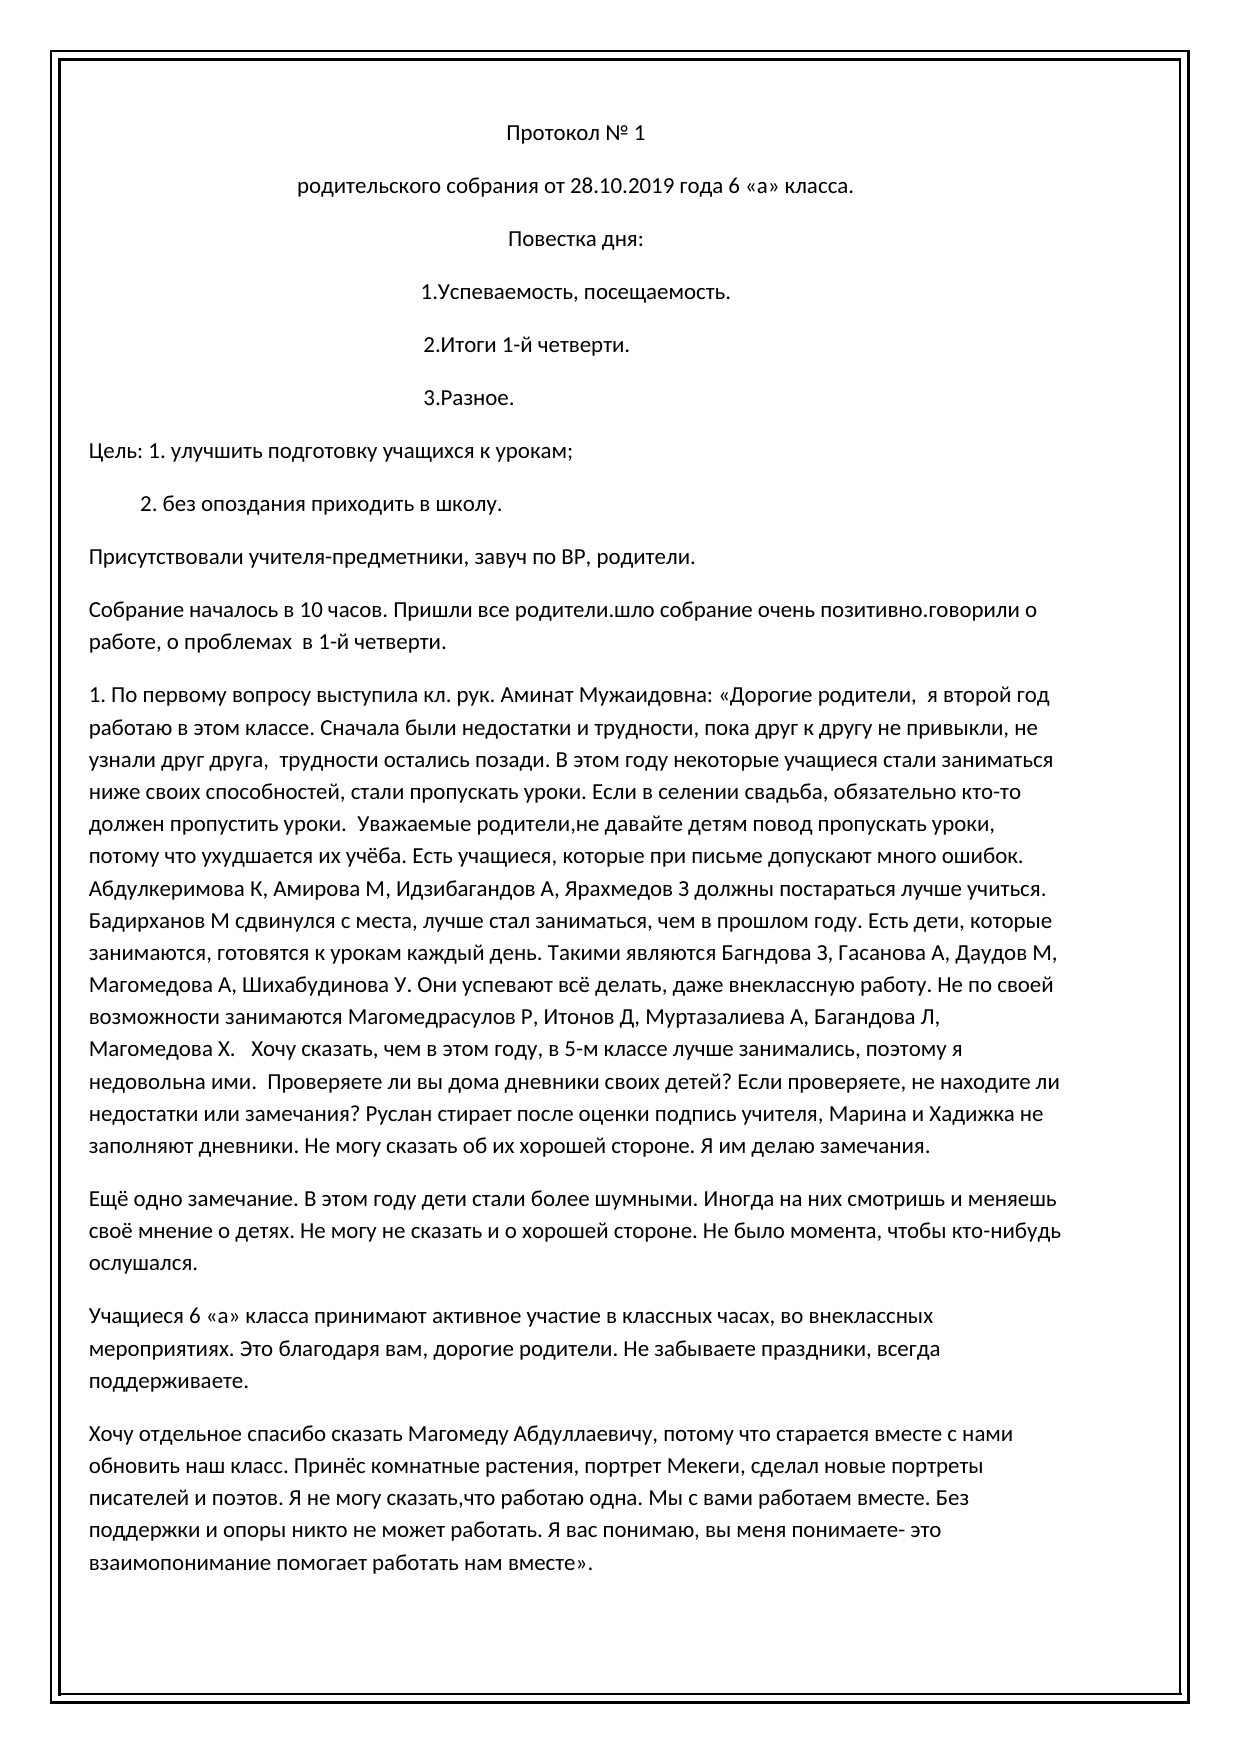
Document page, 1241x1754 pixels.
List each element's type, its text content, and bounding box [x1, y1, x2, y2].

text Учащиеся 6 «а» класса принимают активное участие в классных часах, во внеклассных мероприятиях. Это благодаря вам, дорогие родители. Не забываете праздники, всегда поддерживаете. [88, 1302, 1063, 1394]
text Хочу отдельное спасибо сказать Магомеду Абдуллаевичу, потому что старается вместе с нами обновить наш класс. Принёс комнатные растения, портрет Мекеги, сделал новые портреты писателей и поэтов. Я не могу сказать,что работаю одна. Мы с вами работаем вместе. Без поддержки и опоры никто не может работать. Я вас понимаю, вы меня понимаете- это взаимопонимание помогает работать нам вместе». [88, 1419, 1063, 1576]
text 2. без опоздания приходить в школу. [88, 489, 1063, 517]
text 3.Разное. [88, 383, 1063, 411]
text 1. По первому вопросу выступила кл. рук. Аминат Мужаидовна: «Дорогие родители, я второй год работаю в этом классе. Сначала были недостатки и трудности, пока друг к другу не привыкли, не узнали друг друга, трудности остались позади. В этом году некоторые учащиеся стали заниматься ниже своих способностей, стали пропускать уроки. Если в селении свадьба, обязательно кто-то должен пропустить уроки. Уважаемые родители,не давайте детям повод пропускать уроки, потому что ухудшается их учёба. Есть учащиеся, которые при письме допускают много ошибок. Абдулкеримова К, Амирова М, Идзибагандов А, Ярахмедов З должны постараться лучше учиться. Бадирханов М сдвинулся с места, лучше стал заниматься, чем в прошлом году. Есть дети, которые занимаются, готовятся к урокам каждый день. Такими являются Багндова З, Гасанова А, Даудов М, Магомедова А, Шихабудинова У. Они успевают всё делать, даже внеклассную работу. Не по своей возможности занимаются Магомедрасулов Р, Итонов Д, Муртазалиева А, Багандова Л, Магомедова Х. Хочу сказать, чем в этом году, в 5-м классе лучше занимались, поэтому я недовольна ими. Проверяете ли вы дома дневники своих детей? Если проверяете, не находите ли недостатки или замечания? Руслан стирает после оценки подпись учителя, Марина и Хадижка не заполняют дневники. Не могу сказать об их хорошей стороне. Я им делаю замечания. [88, 681, 1063, 1159]
text 1.Успеваемость, посещаемость. [88, 277, 1063, 305]
text Ещё одно замечание. В этом году дети стали более шумными. Иногда на них смотришь и меняешь своё мнение о детях. Не могу не сказать и о хорошей стороне. Не было момента, чтобы кто-нибудь ослушался. [88, 1184, 1063, 1277]
text Присутствовали учителя-предметники, завуч по ВР, родители. [88, 542, 1063, 570]
text родительского собрания от 28.10.2019 года 6 «а» класса. [88, 171, 1063, 199]
text Повестка дня: [88, 224, 1063, 252]
text 2.Итоги 1-й четверти. [88, 330, 1063, 358]
text Протокол № 1 [88, 118, 1063, 146]
text Цель: 1. улучшить подготовку учащихся к урокам; [88, 436, 1063, 464]
text Собрание началось в 10 часов. Пришли все родители.шло собрание очень позитивно.говорили о работе, о проблемах в 1-й четверти. [88, 595, 1063, 656]
